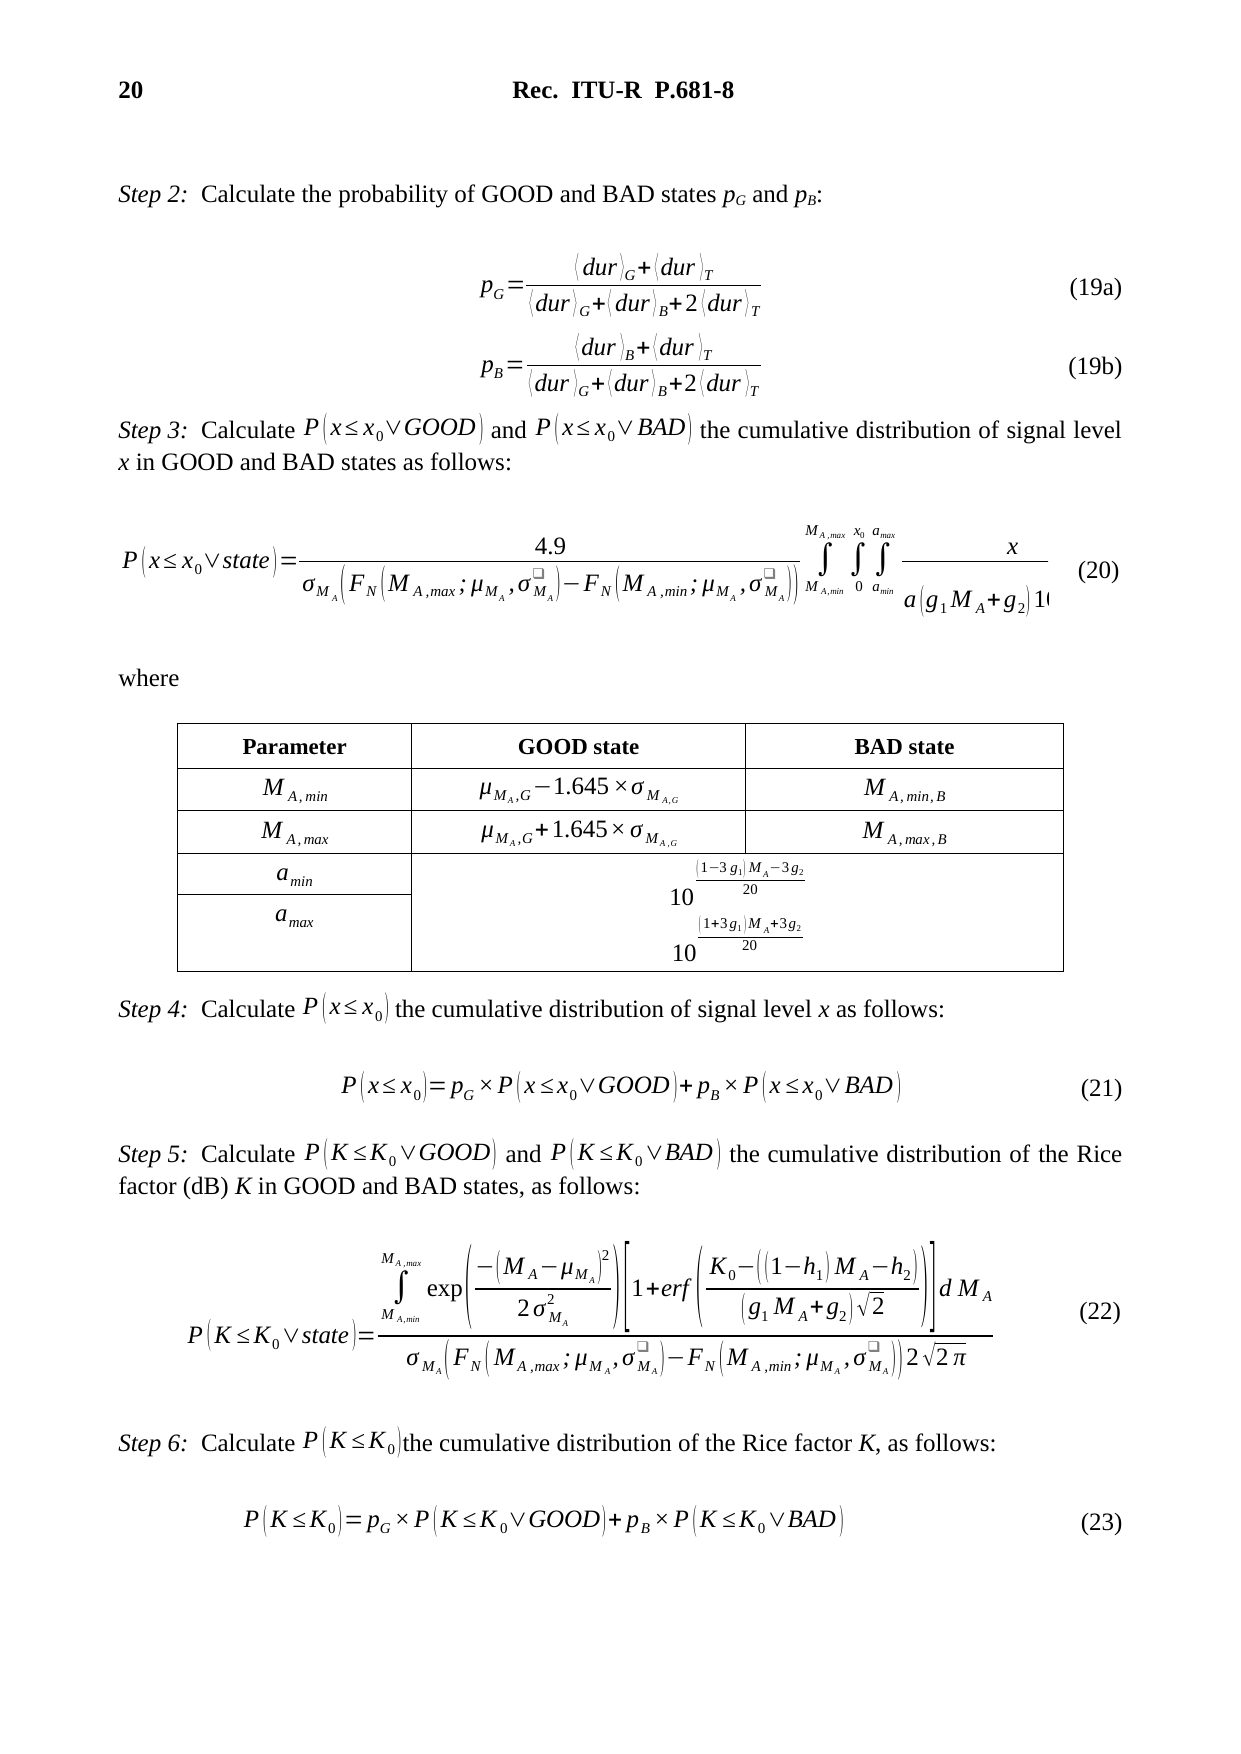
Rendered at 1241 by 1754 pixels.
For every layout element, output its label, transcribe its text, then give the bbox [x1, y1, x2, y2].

text Step 3: Calculate and the cumulative distribution of signal level x in GOOD and BAD states as follows: [118, 412, 1122, 475]
text where [118, 663, 1122, 692]
table_cell [412, 811, 745, 853]
text Step 6: Calculate the cumulative distribution of the Rice factor K, as follows: [118, 1425, 1122, 1460]
text (23) [118, 1504, 1122, 1539]
text Step 5: Calculate and the cumulative distribution of the Rice factor (dB) K in GOOD and BAD states, as follows: [118, 1137, 1122, 1200]
table_cell [178, 854, 411, 894]
text (19b) [118, 332, 1122, 399]
table_cell [412, 769, 745, 810]
table_header (20) [1048, 507, 1122, 619]
text Step 4: Calculate the cumulative distribution of signal level x as follows: [118, 991, 1122, 1026]
text Step 2: Calculate the probability of GOOD and BAD states pG and pB: [118, 179, 1122, 208]
table_header [118, 1228, 1063, 1381]
table_cell [178, 769, 411, 810]
table_header [118, 507, 1048, 619]
text (19a) [118, 252, 1122, 319]
table_header BAD state [746, 724, 1063, 767]
table_cell [746, 811, 1063, 853]
table_cell [746, 769, 1063, 810]
table_cell [178, 895, 411, 971]
table_cell [178, 811, 411, 853]
text (21) [118, 1070, 1122, 1105]
table_header Parameter [178, 724, 411, 767]
table_header GOOD state [412, 724, 745, 767]
table_cell [412, 854, 1063, 971]
table_header (22) [1063, 1228, 1137, 1381]
